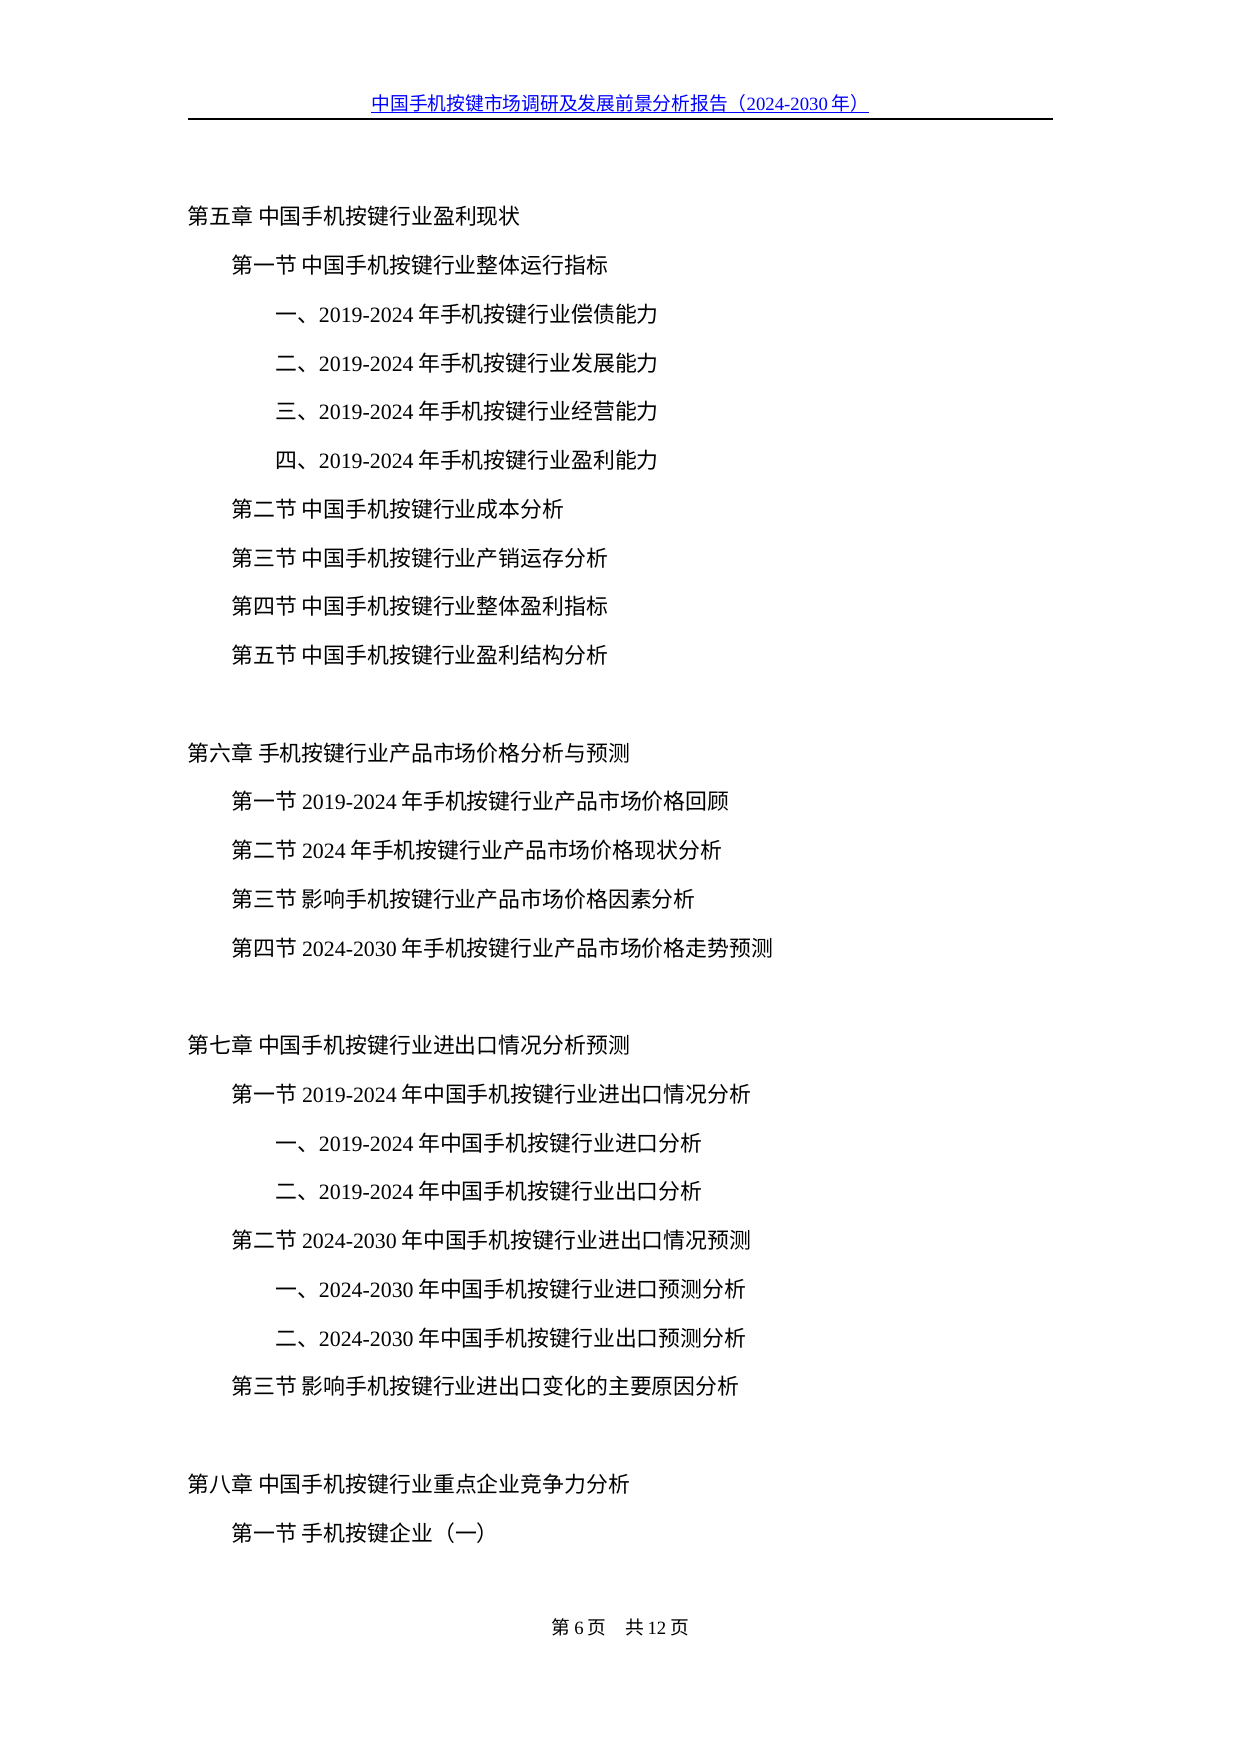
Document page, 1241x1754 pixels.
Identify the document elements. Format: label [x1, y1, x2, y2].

text [187, 150, 1053, 1548]
